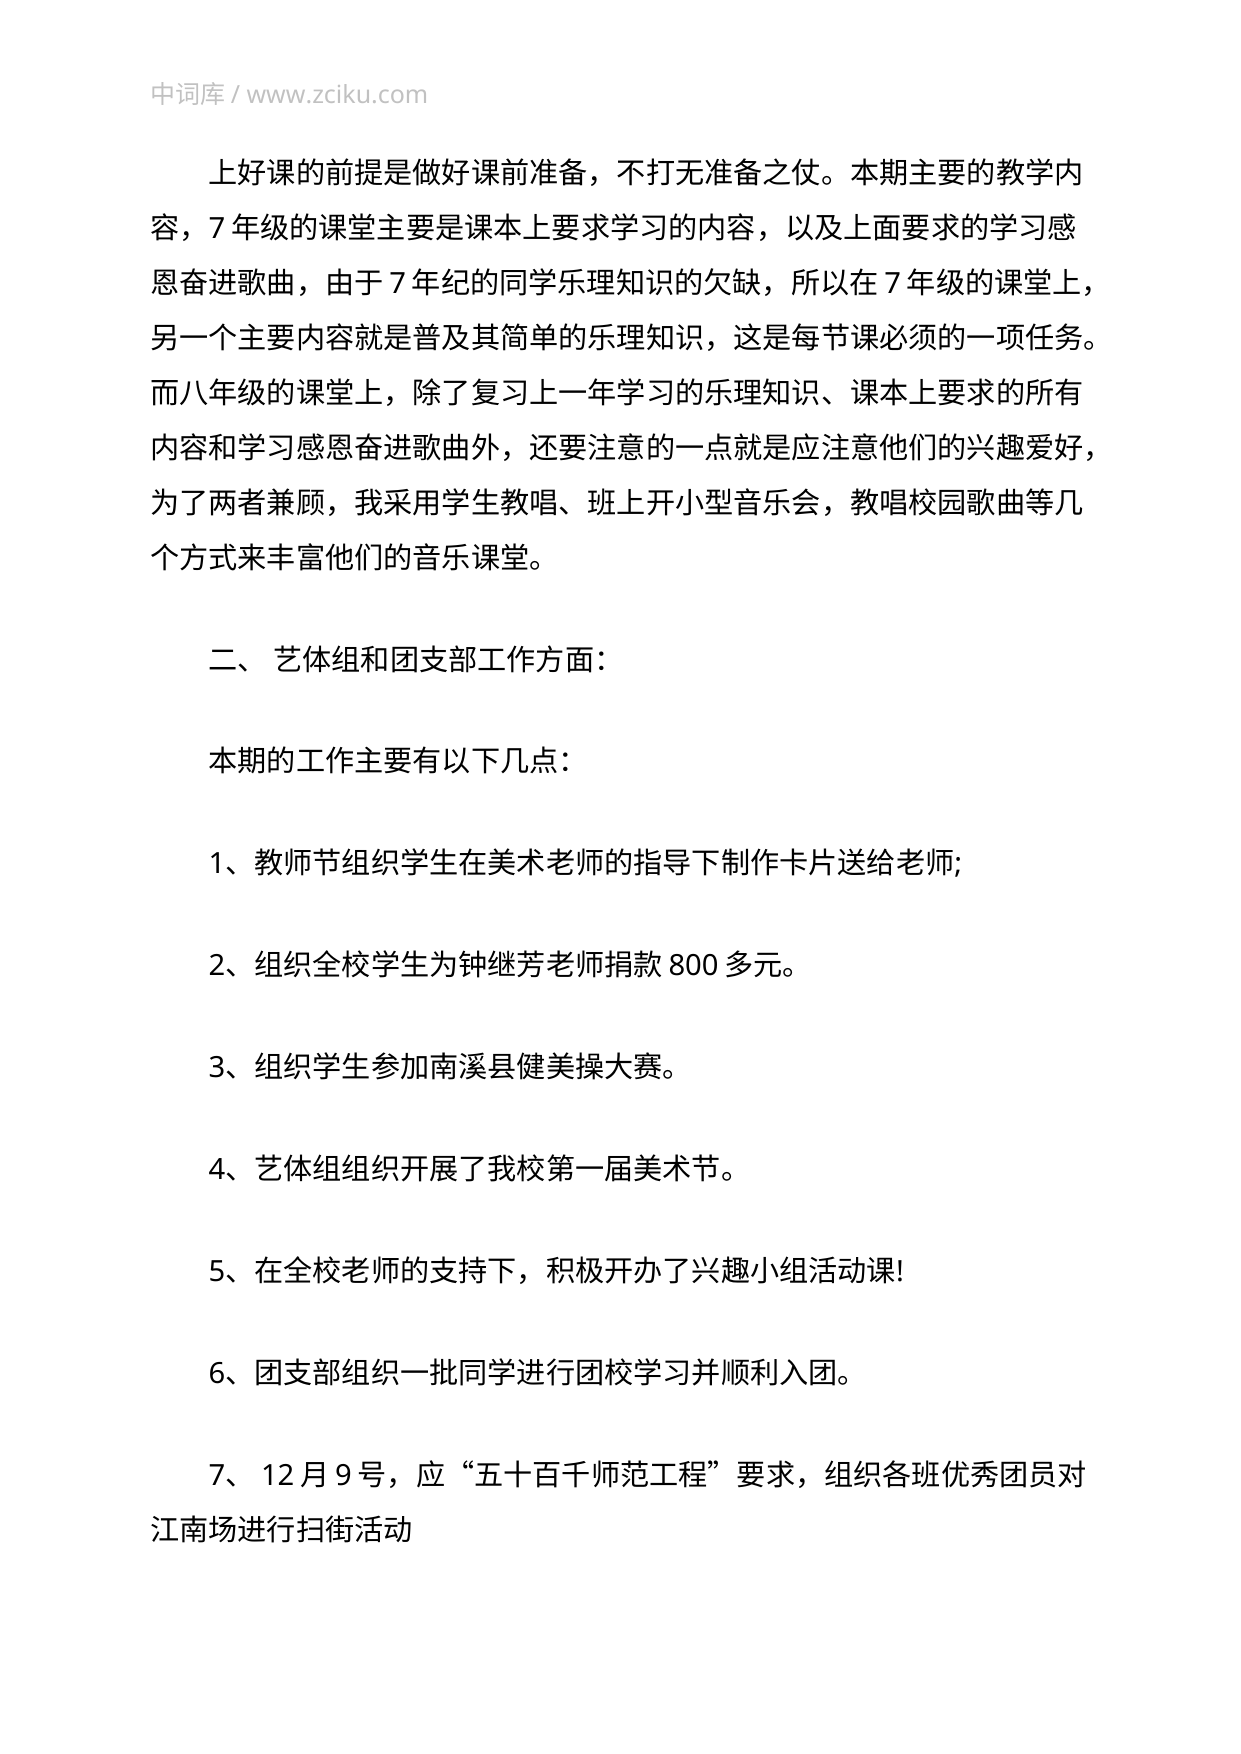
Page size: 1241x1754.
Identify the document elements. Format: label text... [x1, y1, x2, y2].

text 二、 艺体组和团支部工作方面： [150, 636, 1090, 678]
text 2、组织全校学生为钟继芳老师捐款800多元。 [150, 942, 1090, 984]
text 3、组织学生参加南溪县健美操大赛。 [150, 1044, 1090, 1086]
text 6、团支部组织一批同学进行团校学习并顺利入团。 [150, 1350, 1090, 1392]
text 4、艺体组组织开展了我校第一届美术节。 [150, 1146, 1090, 1188]
text 本期的工作主要有以下几点： [150, 738, 1090, 780]
text 上好课的前提是做好课前准备，不打无准备之仗。本期主要的教学内容，7年级的课堂主要是课本上要求学习的内容，以及上面要求的学习感恩奋进歌曲，由于7年纪的同学乐理知识的欠缺，所以在7年级的课堂上，另一个主要内容就是普及其简单的乐理知识，这是每节课必须的一项任务。而八年级的课堂上，除了复习上一年学习的乐理知识、课本上要求的所有内容和学习感恩奋进歌曲外，还要注意的一点就是应注意他们的兴趣爱好，为了两者兼顾，我采用学生教唱、班上开小型音乐会，教唱校园歌曲等几个方式来丰富他们的音乐课堂。 [150, 150, 1090, 577]
text 7、 12月9号，应“五十百千师范工程”要求，组织各班优秀团员对江南场进行扫街活动 [150, 1452, 1090, 1549]
text 1、教师节组织学生在美术老师的指导下制作卡片送给老师; [150, 840, 1090, 882]
text 5、在全校老师的支持下，积极开办了兴趣小组活动课! [150, 1248, 1090, 1290]
